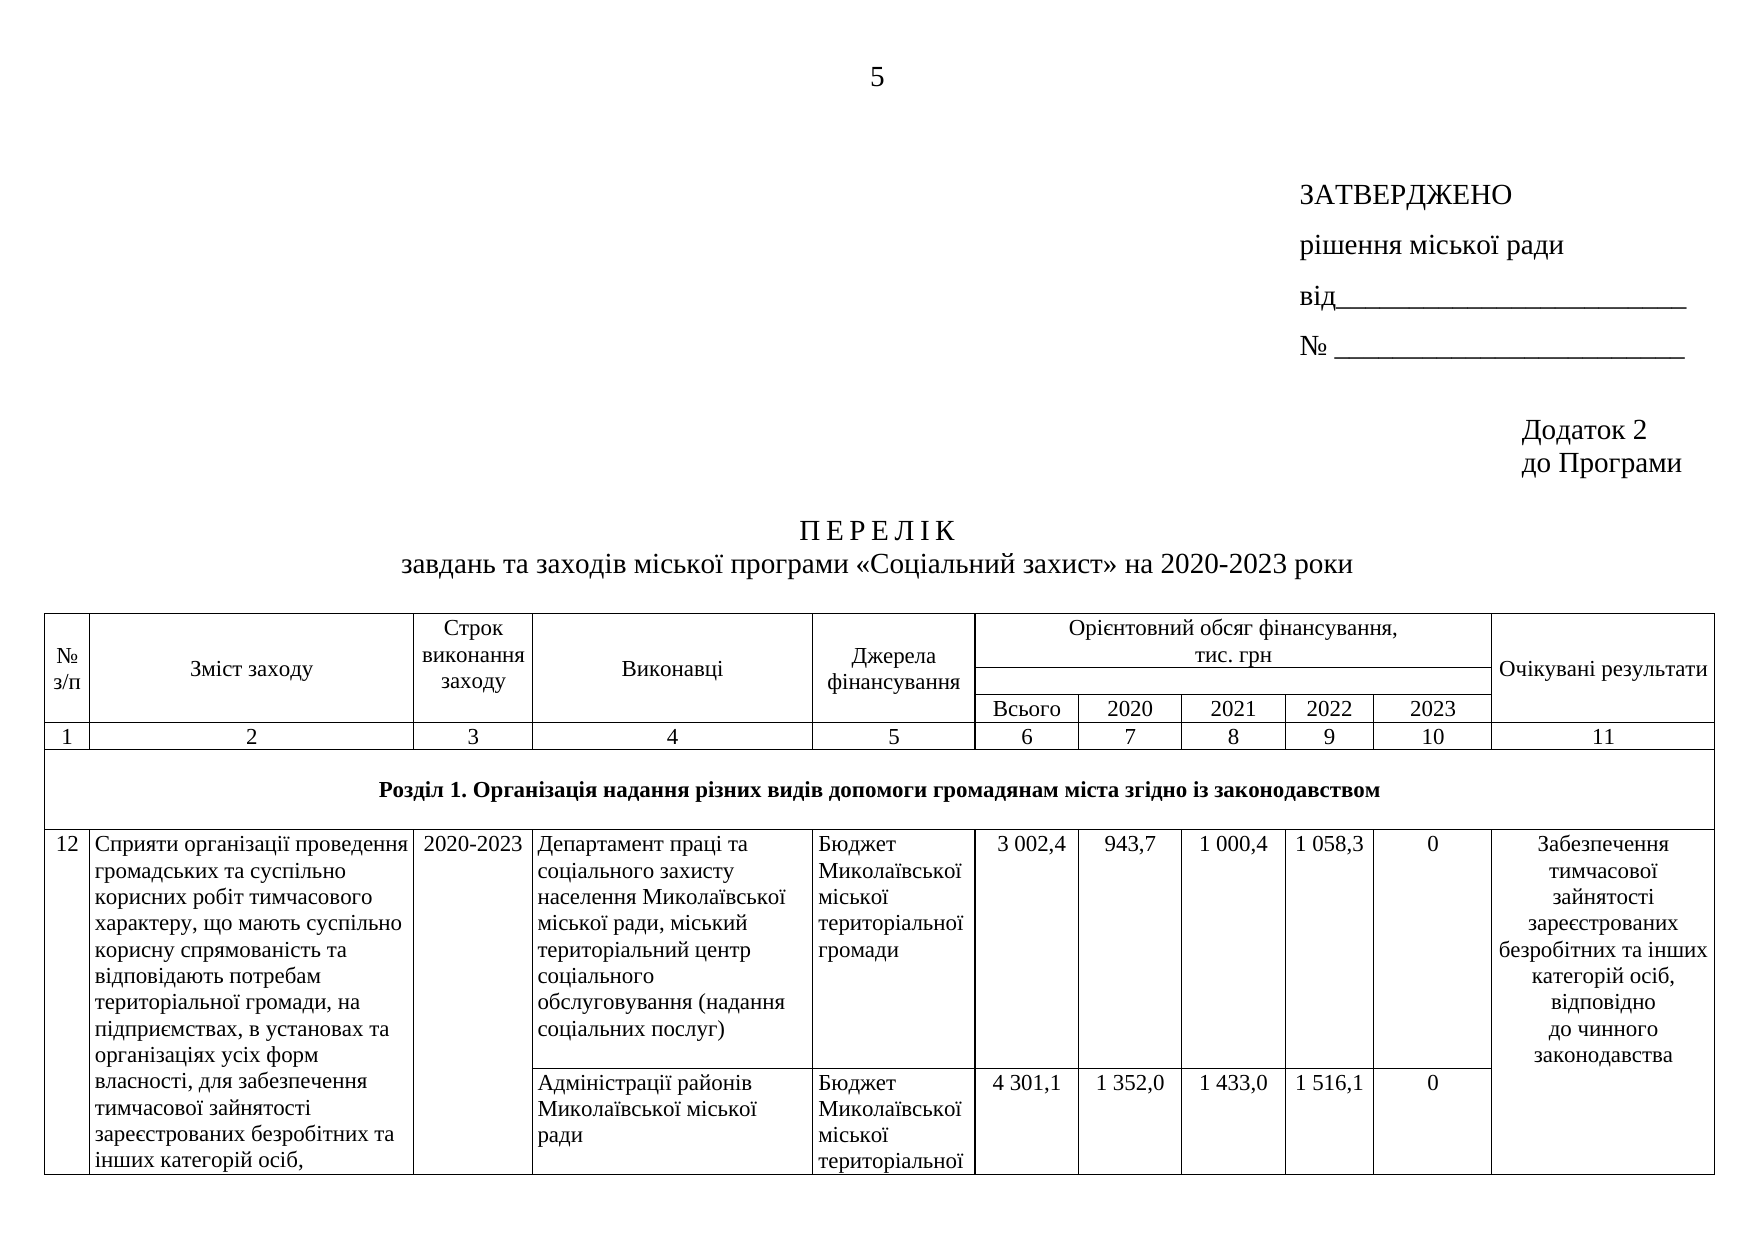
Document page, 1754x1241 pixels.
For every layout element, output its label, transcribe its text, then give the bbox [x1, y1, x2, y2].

table_cell 2021 [1182, 695, 1285, 722]
text від________________________ [1299, 278, 1695, 311]
table_cell 2023 [1374, 695, 1491, 722]
table_cell 2020 [1079, 695, 1181, 722]
table_cell 943,7 [1079, 830, 1181, 1067]
text ПЕРЕЛІК [59, 513, 1695, 546]
table_cell 2020-2023 [414, 830, 532, 1174]
table_cell 7 [1079, 723, 1181, 749]
table_cell 10 [1374, 723, 1491, 749]
table_cell Забезпечення тимчасової зайнятості зареєстрованих безробітних та інших категорій осіб, відповідно до чинного законодавства [1492, 830, 1714, 1174]
table_cell 1 433,0 [1182, 1069, 1285, 1174]
table_cell 3 002,4 [976, 830, 1078, 1067]
text Додаток 2 [59, 412, 1695, 446]
text рішення міської ради [1299, 227, 1695, 261]
table_cell 4 [533, 723, 812, 749]
table_header № з/п [45, 614, 89, 722]
table_header Очікувані результати [1492, 614, 1714, 722]
table_cell Департамент праці та соціального захисту населення Миколаївської міської ради, міський територіальний центр соціального обслуговування (надання соціальних послуг) [533, 830, 812, 1067]
table_header Строк виконання заходу [414, 614, 532, 722]
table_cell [813, 1069, 974, 1174]
table_cell 4 301,1 [976, 1069, 1078, 1174]
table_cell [533, 1069, 812, 1174]
table_cell 6 [976, 723, 1078, 749]
table_cell 1 352,0 [1079, 1069, 1181, 1174]
table_cell 11 [1492, 723, 1714, 749]
table_cell 1 000,4 [1182, 830, 1285, 1067]
table_cell 2 [90, 723, 413, 749]
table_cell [813, 830, 974, 1067]
table_cell 5 [813, 723, 974, 749]
table_header Виконавці [533, 614, 812, 722]
table_cell 12 [45, 830, 89, 1174]
table_cell Розділ 1. Організація надання різних видів допомоги громадянам міста згідно із законодавством [45, 750, 1714, 829]
table_cell [976, 668, 1491, 694]
table_header Зміст заходу [90, 614, 413, 722]
table_cell 1 516,1 [1286, 1069, 1373, 1174]
text ЗАТВЕРДЖЕНО [1299, 177, 1695, 211]
table_cell 9 [1286, 723, 1373, 749]
table_cell Сприяти організації проведення громадських та суспільно корисних робіт тимчасового характеру, що мають суспільно корисну спрямованість та відповідають потребам територіальної громади, на підприємствах, в установах та організаціях усіх форм власності, для забезпечення тимчасової зайнятості зареєстрованих безробітних та інших категорій осіб, відповідно до чинного законодавства [90, 830, 413, 1174]
table_cell 3 [414, 723, 532, 749]
table_cell 0 [1374, 830, 1491, 1067]
table_cell 0 [1374, 1069, 1491, 1174]
table_header Орієнтовний обсяг фінансування, тис. грн [976, 614, 1491, 667]
text до Програми [59, 446, 1695, 479]
text № ________________________ [1299, 328, 1695, 362]
table_cell 2022 [1286, 695, 1373, 722]
table_cell 1 [45, 723, 89, 749]
table_cell 8 [1182, 723, 1285, 749]
table_cell 1 058,3 [1286, 830, 1373, 1067]
text завдань та заходів міської програми «Соціальний захист» на 2020-2023 роки [59, 546, 1695, 580]
table_header Джерела фінансування [813, 614, 974, 722]
table_cell Всього [976, 695, 1078, 722]
